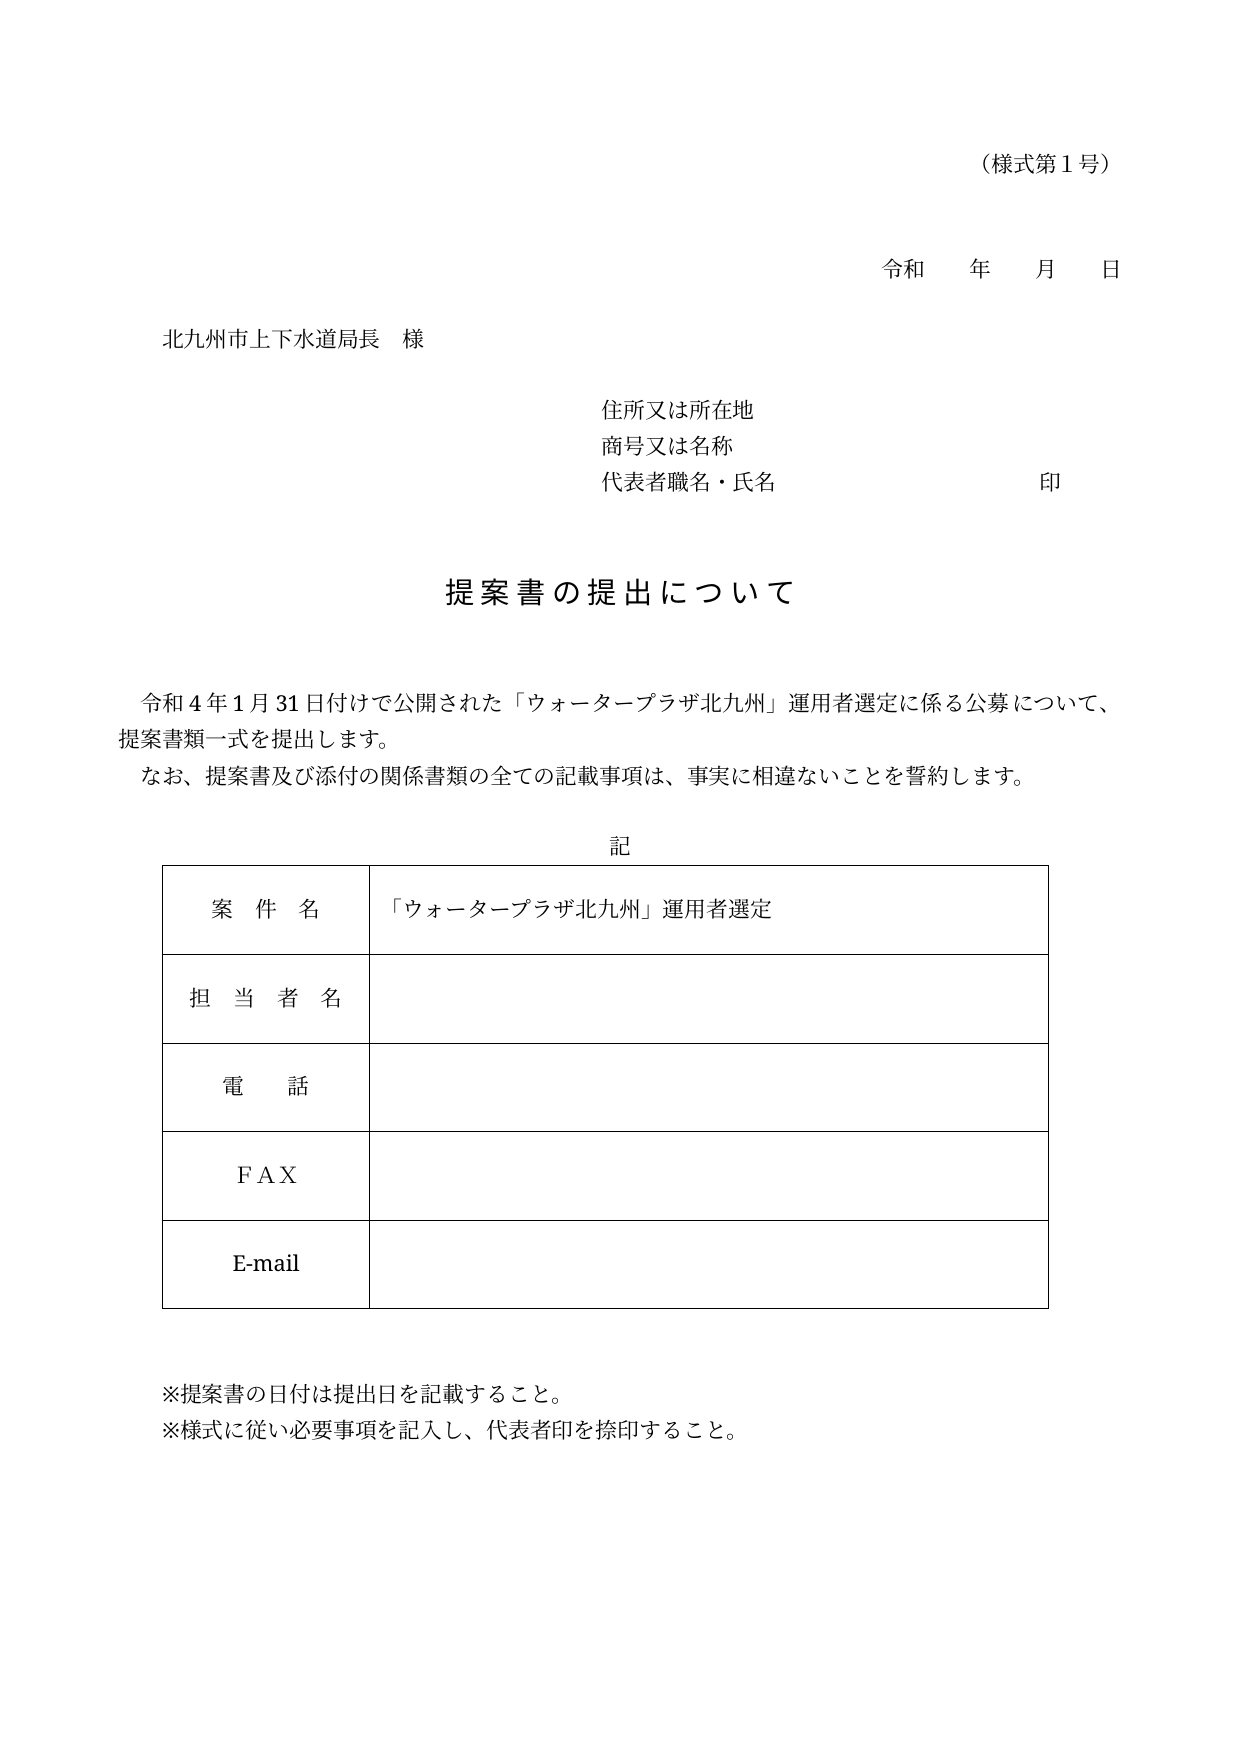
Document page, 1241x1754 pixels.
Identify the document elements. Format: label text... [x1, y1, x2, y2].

text 提 案 書 の 提 出 に つ い て [118, 569, 1122, 612]
text 北九州市上下水道局長 様 [118, 322, 1122, 354]
text 住所又は所在地 [118, 393, 1120, 424]
table_cell E-mail [163, 1221, 369, 1308]
table_header 「ウォータープラザ北九州」運用者選定 [370, 866, 1048, 954]
table_header 案 件 名 [163, 866, 369, 954]
table_cell ＦＡＸ [163, 1132, 369, 1219]
text 令和 年 月 日 [118, 252, 1122, 284]
table_cell [370, 955, 1048, 1042]
text （様式第１号） [118, 148, 1122, 179]
text 令和4年1月31日付けで公開された「ウォータープラザ北九州」運用者選定に係る公募について、提案書類一式を提出します。 [118, 686, 1122, 754]
table_cell 担 当 者 名 [163, 955, 369, 1042]
table_cell [370, 1044, 1048, 1131]
table_cell 電 話 [163, 1044, 369, 1131]
text ※様式に従い必要事項を記入し、代表者印を捺印すること。 [118, 1414, 1122, 1445]
text 記 [118, 829, 1122, 861]
table_cell [370, 1132, 1048, 1219]
text なお、提案書及び添付の関係書類の全ての記載事項は、事実に相違ないことを誓約します。 [118, 759, 1122, 790]
text ※提案書の日付は提出日を記載すること。 [118, 1377, 1122, 1409]
text 代表者職名・氏名 印 [118, 465, 1120, 497]
table_cell [370, 1221, 1048, 1308]
text 商号又は名称 [118, 429, 1120, 460]
